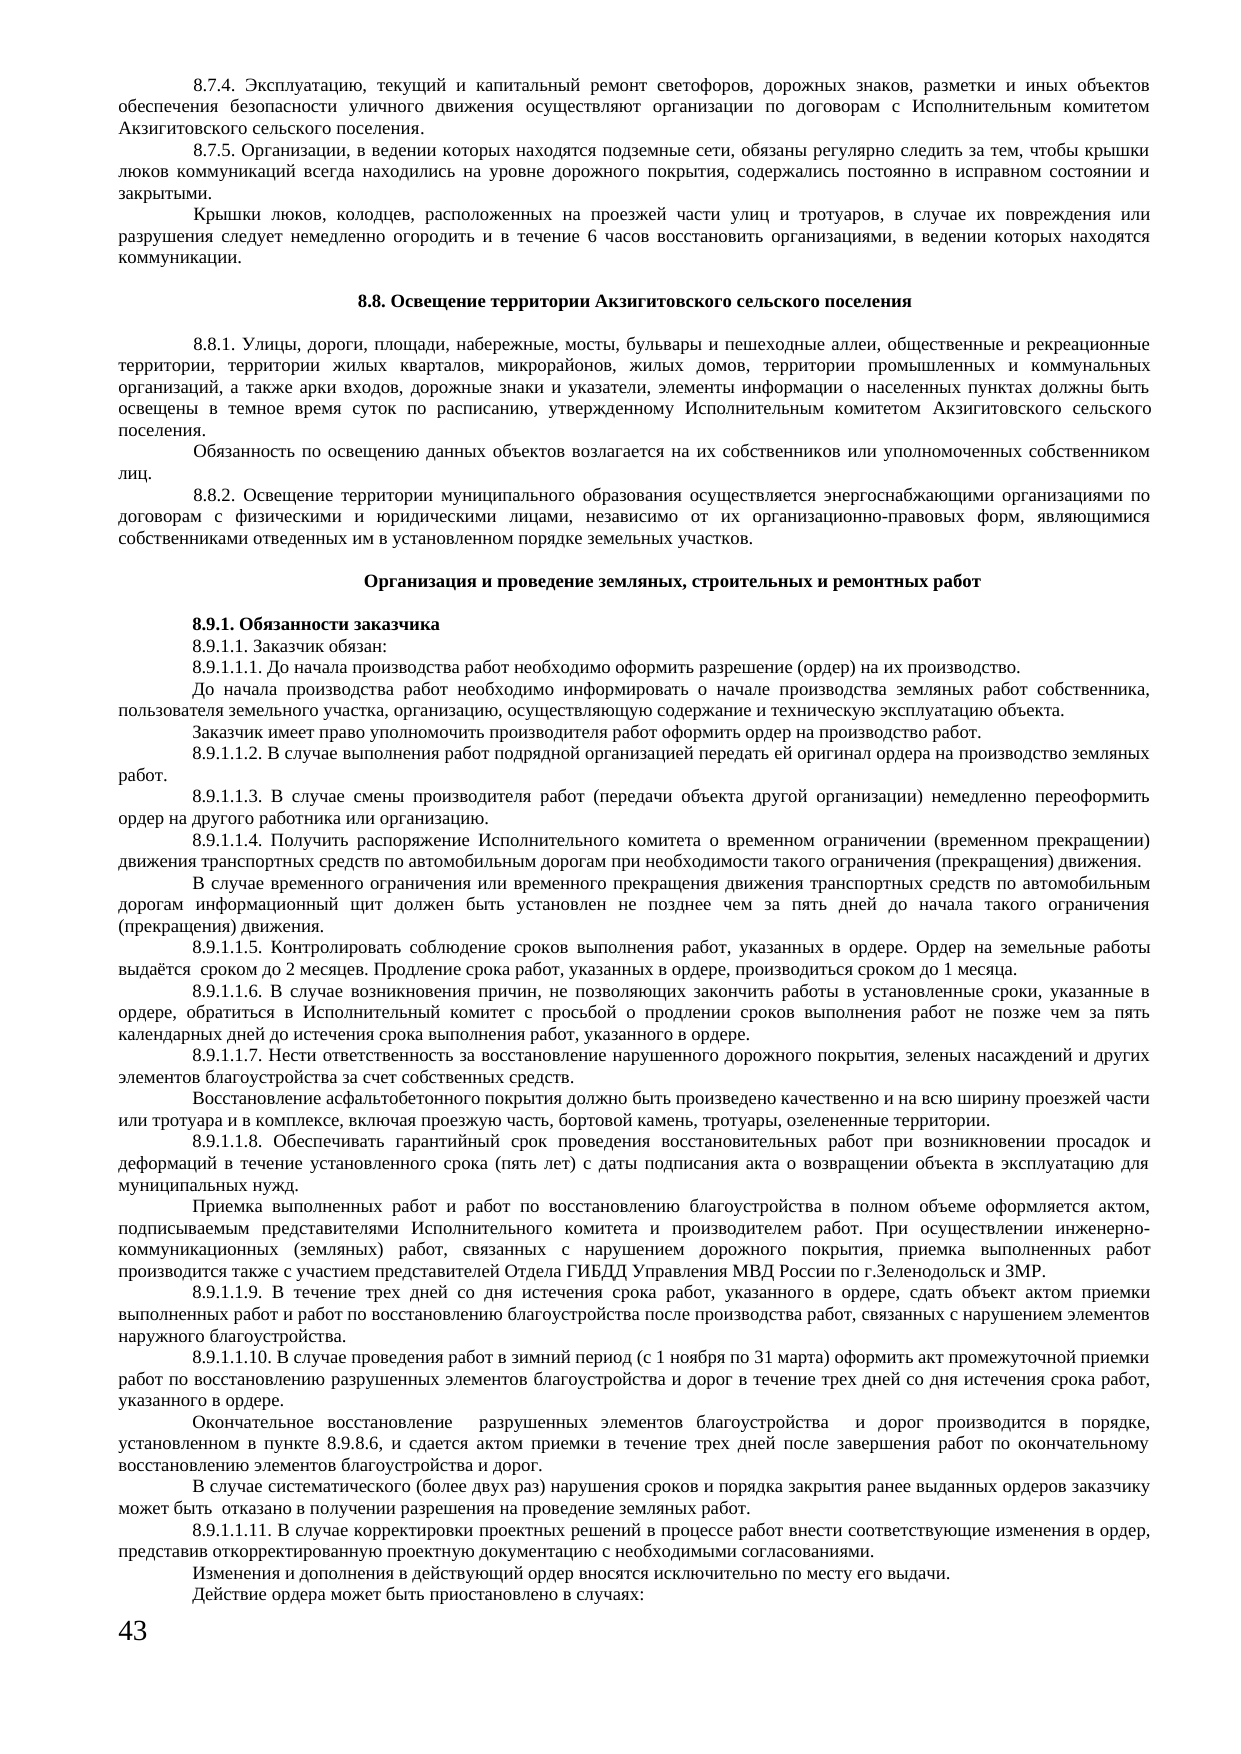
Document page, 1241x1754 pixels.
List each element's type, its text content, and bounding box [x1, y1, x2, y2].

text 8.8. Освещение территории Акзигитовского сельского поселения [118, 289, 1152, 311]
text Обязанность по освещению данных объектов возлагается на их собственников или уполномоченных собственником лиц. [118, 440, 1152, 483]
text 8.9.1.1.9. В течение трех дней со дня истечения срока работ, указанного в ордере, сдать объект актом приемки выполненных работ и работ по восстановлению благоустройства после производства работ, связанных с нарушением элементов наружного благоустройства. [118, 1281, 1152, 1346]
text 8.9.1.1.6. В случае возникновения причин, не позволяющих закончить работы в установленные сроки, указанные в ордере, обратиться в Исполнительный комитет с просьбой о продлении сроков выполнения работ не позже чем за пять календарных дней до истечения срока выполнения работ, указанного в ордере. [118, 979, 1152, 1044]
text Организация и проведение земляных, строительных и ремонтных работ [118, 570, 1152, 591]
text Восстановление асфальтобетонного покрытия должно быть произведено качественно и на всю ширину проезжей части или тротуара и в комплексе, включая проезжую часть, бортовой камень, тротуары, озелененные территории. [118, 1087, 1152, 1130]
text Заказчик имеет право уполномочить производителя работ оформить ордер на производство работ. [118, 721, 1152, 742]
text Крышки люков, колодцев, расположенных на проезжей части улиц и тротуаров, в случае их повреждения или разрушения следует немедленно огородить и в течение 6 часов восстановить организациями, в ведении которых находятся коммуникации. [118, 203, 1152, 268]
text 8.7.4. Эксплуатацию, текущий и капитальный ремонт светофоров, дорожных знаков, разметки и иных объектов обеспечения безопасности уличного движения осуществляют организации по договорам с Исполнительным комитетом Акзигитовского сельского поселения. [118, 74, 1152, 138]
text 8.9.1.1.3. В случае смены производителя работ (передачи объекта другой организации) немедленно переоформить ордер на другого работника или организацию. [118, 785, 1152, 828]
text Приемка выполненных работ и работ по восстановлению благоустройства в полном объеме оформляется актом, подписываемым представителями Исполнительного комитета и производителем работ. При осуществлении инженерно-коммуникационных (земляных) работ, связанных с нарушением дорожного покрытия, приемка выполненных работ производится также с участием представителей Отдела ГИБДД Управления МВД России по г.Зеленодольск и ЗМР. [118, 1195, 1152, 1281]
text 8.9.1.1. Заказчик обязан: [118, 634, 1152, 656]
text Окончательное восстановление разрушенных элементов благоустройства и дорог производится в порядке, установленном в пункте 8.9.8.6, и сдается актом приемки в течение трех дней после завершения работ по окончательному восстановлению элементов благоустройства и дорог. [118, 1411, 1152, 1475]
text 8.8.1. Улицы, дороги, площади, набережные, мосты, бульвары и пешеходные аллеи, общественные и рекреационные территории, территории жилых кварталов, микрорайонов, жилых домов, территории промышленных и коммунальных организаций, а также арки входов, дорожные знаки и указатели, элементы информации о населенных пунктах должны быть освещены в темное время суток по расписанию, утвержденному Исполнительным комитетом Акзигитовского сельского поселения. [118, 333, 1152, 440]
text Изменения и дополнения в действующий ордер вносятся исключительно по месту его выдачи. [118, 1562, 1152, 1583]
text 8.9.1.1.1. До начала производства работ необходимо оформить разрешение (ордер) на их производство. [118, 656, 1152, 678]
text 8.9.1.1.10. В случае проведения работ в зимний период (с 1 ноября по 31 марта) оформить акт промежуточной приемки работ по восстановлению разрушенных элементов благоустройства и дорог в течение трех дней со дня истечения срока работ, указанного в ордере. [118, 1346, 1152, 1411]
text 8.9.1.1.8. Обеспечивать гарантийный срок проведения восстановительных работ при возникновении просадок и деформаций в течение установленного срока (пять лет) с даты подписания акта о возвращении объекта в эксплуатацию для муниципальных нужд. [118, 1130, 1152, 1195]
text 8.9.1.1.7. Нести ответственность за восстановление нарушенного дорожного покрытия, зеленых насаждений и других элементов благоустройства за счет собственных средств. [118, 1044, 1152, 1087]
text 8.9.1.1.5. Контролировать соблюдение сроков выполнения работ, указанных в ордере. Ордер на земельные работы выдаётся сроком до 2 месяцев. Продление срока работ, указанных в ордере, производиться сроком до 1 месяца. [118, 936, 1152, 979]
text Действие ордера может быть приостановлено в случаях: [118, 1583, 1152, 1605]
text В случае систематического (более двух раз) нарушения сроков и порядка закрытия ранее выданных ордеров заказчику может быть отказано в получении разрешения на проведение земляных работ. [118, 1475, 1152, 1518]
text 8.7.5. Организации, в ведении которых находятся подземные сети, обязаны регулярно следить за тем, чтобы крышки люков коммуникаций всегда находились на уровне дорожного покрытия, содержались постоянно в исправном состоянии и закрытыми. [118, 138, 1152, 203]
text До начала производства работ необходимо информировать о начале производства земляных работ собственника, пользователя земельного участка, организацию, осуществляющую содержание и техническую эксплуатацию объекта. [118, 678, 1152, 721]
subtitle 8.9.1. Обязанности заказчика [118, 613, 1152, 634]
text 8.8.2. Освещение территории муниципального образования осуществляется энергоснабжающими организациями по договорам с физическими и юридическими лицами, независимо от их организационно-правовых форм, являющимися собственниками отведенных им в установленном порядке земельных участков. [118, 483, 1152, 548]
text 8.9.1.1.2. В случае выполнения работ подрядной организацией передать ей оригинал ордера на производство земляных работ. [118, 742, 1152, 785]
text 8.9.1.1.11. В случае корректировки проектных решений в процессе работ внести соответствующие изменения в ордер, представив откорректированную проектную документацию с необходимыми согласованиями. [118, 1518, 1152, 1562]
text В случае временного ограничения или временного прекращения движения транспортных средств по автомобильным дорогам информационный щит должен быть установлен не позднее чем за пять дней до начала такого ограничения (прекращения) движения. [118, 872, 1152, 936]
text 8.9.1.1.4. Получить распоряжение Исполнительного комитета о временном ограничении (временном прекращении) движения транспортных средств по автомобильным дорогам при необходимости такого ограничения (прекращения) движения. [118, 828, 1152, 872]
